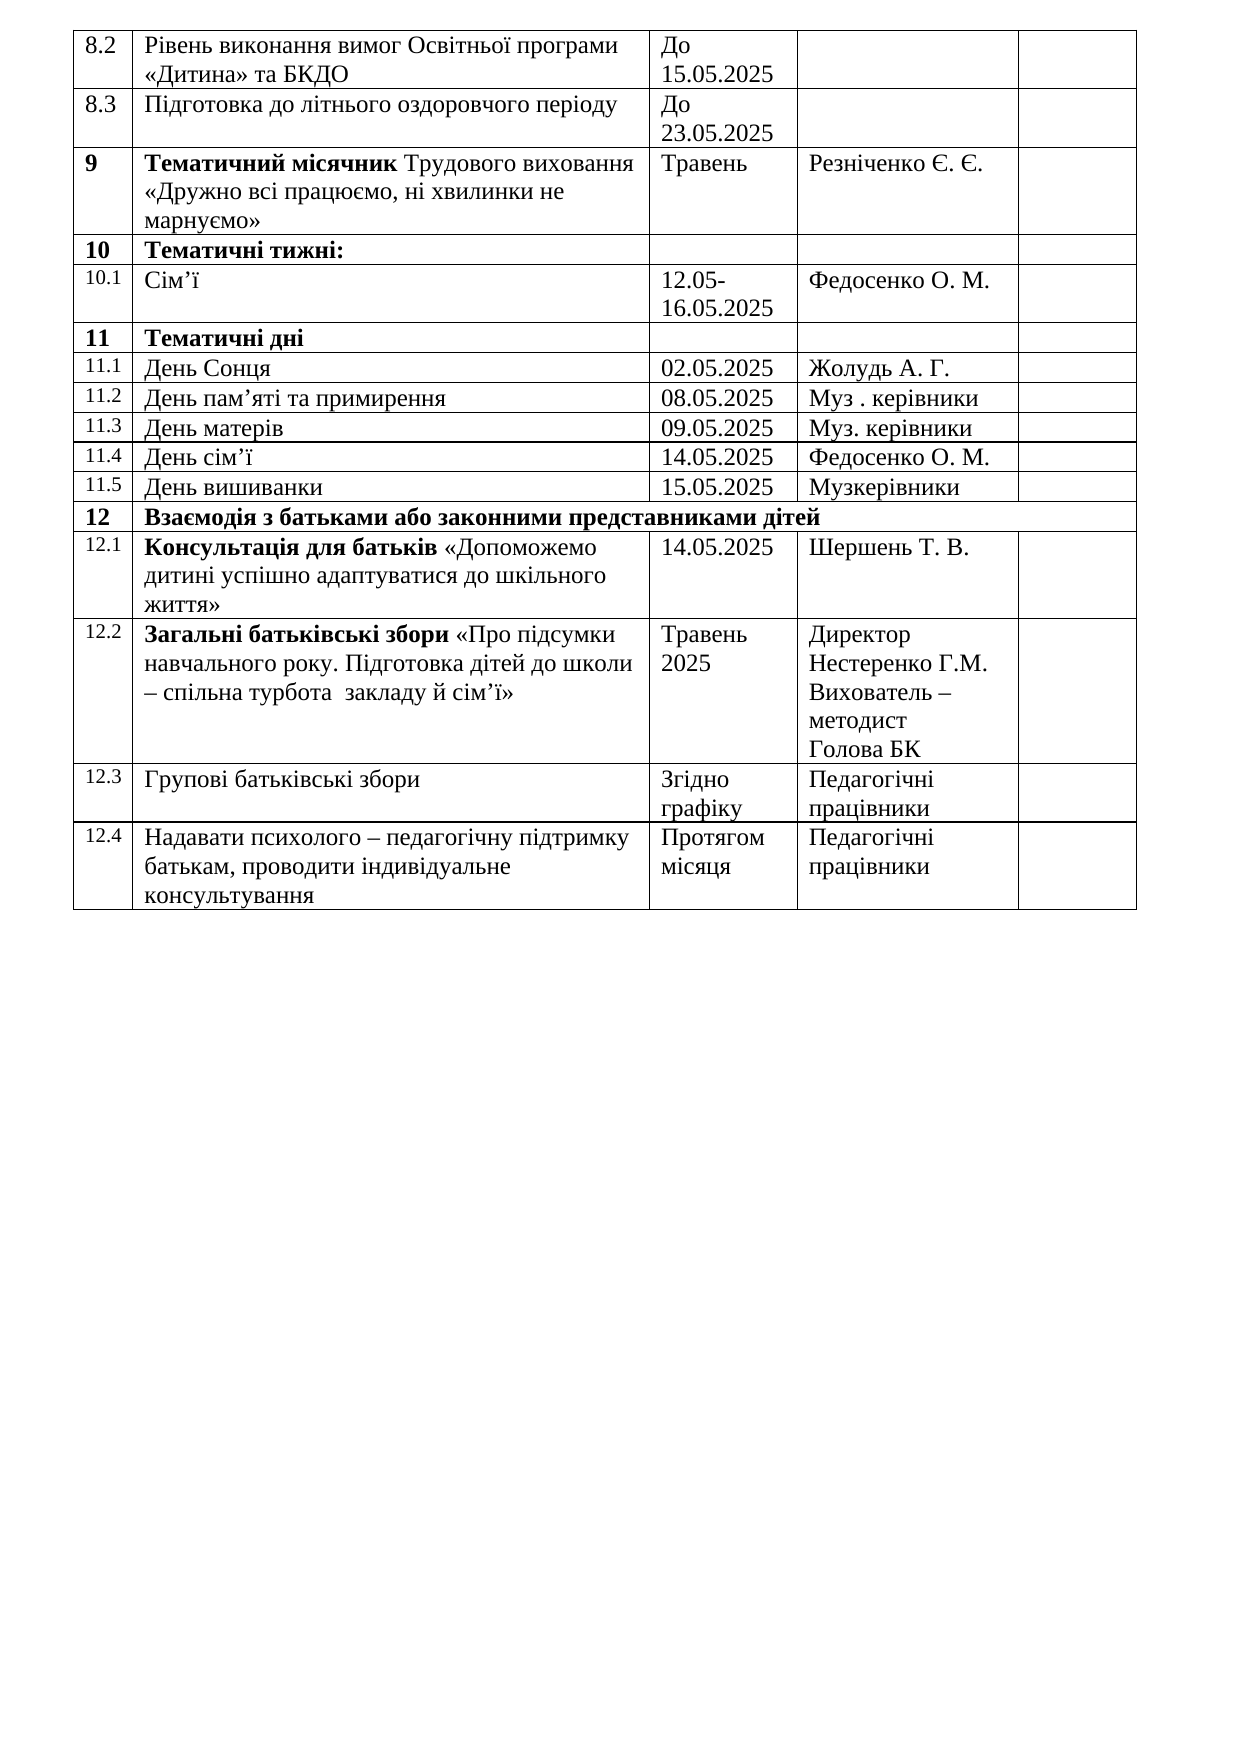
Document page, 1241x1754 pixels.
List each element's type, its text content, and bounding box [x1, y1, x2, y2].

table_cell [1019, 148, 1136, 234]
table_cell Музкерівники [798, 472, 1018, 501]
table_cell 10 [74, 235, 132, 264]
table_cell Тематичні дні [133, 323, 649, 352]
table_cell 11.4 [74, 443, 132, 471]
table_cell [1019, 265, 1136, 322]
table_cell [798, 323, 1018, 352]
table_cell 11.1 [74, 353, 132, 382]
table_cell [798, 89, 1018, 147]
table_cell Жолудь А. Г. [798, 353, 1018, 382]
table_cell [1019, 443, 1136, 471]
table_cell [1019, 823, 1136, 909]
table_cell [798, 235, 1018, 264]
table_cell [1019, 764, 1136, 821]
table_cell Федосенко О. М. [798, 443, 1018, 471]
table_cell Консультація для батьків «Допоможемо дитині успішно адаптуватися до шкільного життя» [133, 532, 649, 618]
table_cell 11.2 [74, 383, 132, 412]
table_cell Тематичний місячник Трудового виховання «Дружно всі працюємо, ні хвилинки не марнуємо» [133, 148, 649, 234]
table_cell Муз . керівники [798, 383, 1018, 412]
table_cell День матерів [133, 413, 649, 441]
table_cell [1019, 31, 1136, 88]
table_cell Директор Нестеренко Г.М. Вихователь – методист Голова БК [798, 619, 1018, 763]
table_cell Протягом місяця [650, 823, 797, 909]
table_cell День пам’яті та примирення [133, 383, 649, 412]
table_cell [1019, 353, 1136, 382]
table_cell Педагогічні працівники [798, 764, 1018, 821]
table_cell Загальні батьківські збори «Про підсумки навчального року. Підготовка дітей до школи – спільна турбота закладу й сім’ї» [133, 619, 649, 763]
table_cell 09.05.2025 [650, 413, 797, 441]
table_cell 08.05.2025 [650, 383, 797, 412]
table_cell [1019, 383, 1136, 412]
table_cell [650, 323, 797, 352]
table_cell День вишиванки [133, 472, 649, 501]
table_cell 14.05.2025 [650, 532, 797, 618]
table_cell День Сонця [133, 353, 649, 382]
table_cell До 23.05.2025 [650, 89, 797, 147]
table_cell Травень 2025 [650, 619, 797, 763]
table_cell Взаємодія з батьками або законними представниками дітей [133, 502, 1136, 531]
table_cell Резніченко Є. Є. [798, 148, 1018, 234]
table_cell [1019, 532, 1136, 618]
table_cell 12 [74, 502, 132, 531]
table_cell [1019, 89, 1136, 147]
table_cell 12.05-16.05.2025 [650, 265, 797, 322]
table_cell Муз. керівники [798, 413, 1018, 441]
table_cell 8.2 [74, 31, 132, 88]
table_cell [1019, 323, 1136, 352]
table_cell [1019, 413, 1136, 441]
table_cell [1019, 472, 1136, 501]
table_cell Групові батьківські збори [133, 764, 649, 821]
table_cell 12.3 [74, 764, 132, 821]
table_cell Сім’ї [133, 265, 649, 322]
table_cell 8.3 [74, 89, 132, 147]
table_cell [798, 31, 1018, 88]
table_cell 12.1 [74, 532, 132, 618]
table_cell 14.05.2025 [650, 443, 797, 471]
table_cell До 15.05.2025 [650, 31, 797, 88]
table_cell [1019, 619, 1136, 763]
table_cell 12.4 [74, 823, 132, 909]
table_cell 02.05.2025 [650, 353, 797, 382]
table_cell Рівень виконання вимог Освітньої програми «Дитина» та БКДО [133, 31, 649, 88]
table_cell 15.05.2025 [650, 472, 797, 501]
table_cell Підготовка до літнього оздоровчого періоду [133, 89, 649, 147]
table_cell Федосенко О. М. [798, 265, 1018, 322]
table_cell 11.5 [74, 472, 132, 501]
table_cell Педагогічні працівники [798, 823, 1018, 909]
table_cell [650, 235, 797, 264]
table_cell 10.1 [74, 265, 132, 322]
table_cell Тематичні тижні: [133, 235, 649, 264]
table_cell 9 [74, 148, 132, 234]
table_cell День сім’ї [133, 443, 649, 471]
table_cell Травень [650, 148, 797, 234]
table_cell Згідно графіку [650, 764, 797, 821]
table_cell Шершень Т. В. [798, 532, 1018, 618]
table_cell Надавати психолого – педагогічну підтримку батькам, проводити індивідуальне консультування [133, 823, 649, 909]
table_cell 11 [74, 323, 132, 352]
table_cell 11.3 [74, 413, 132, 441]
table_cell 12.2 [74, 619, 132, 763]
table_cell [1019, 235, 1136, 264]
